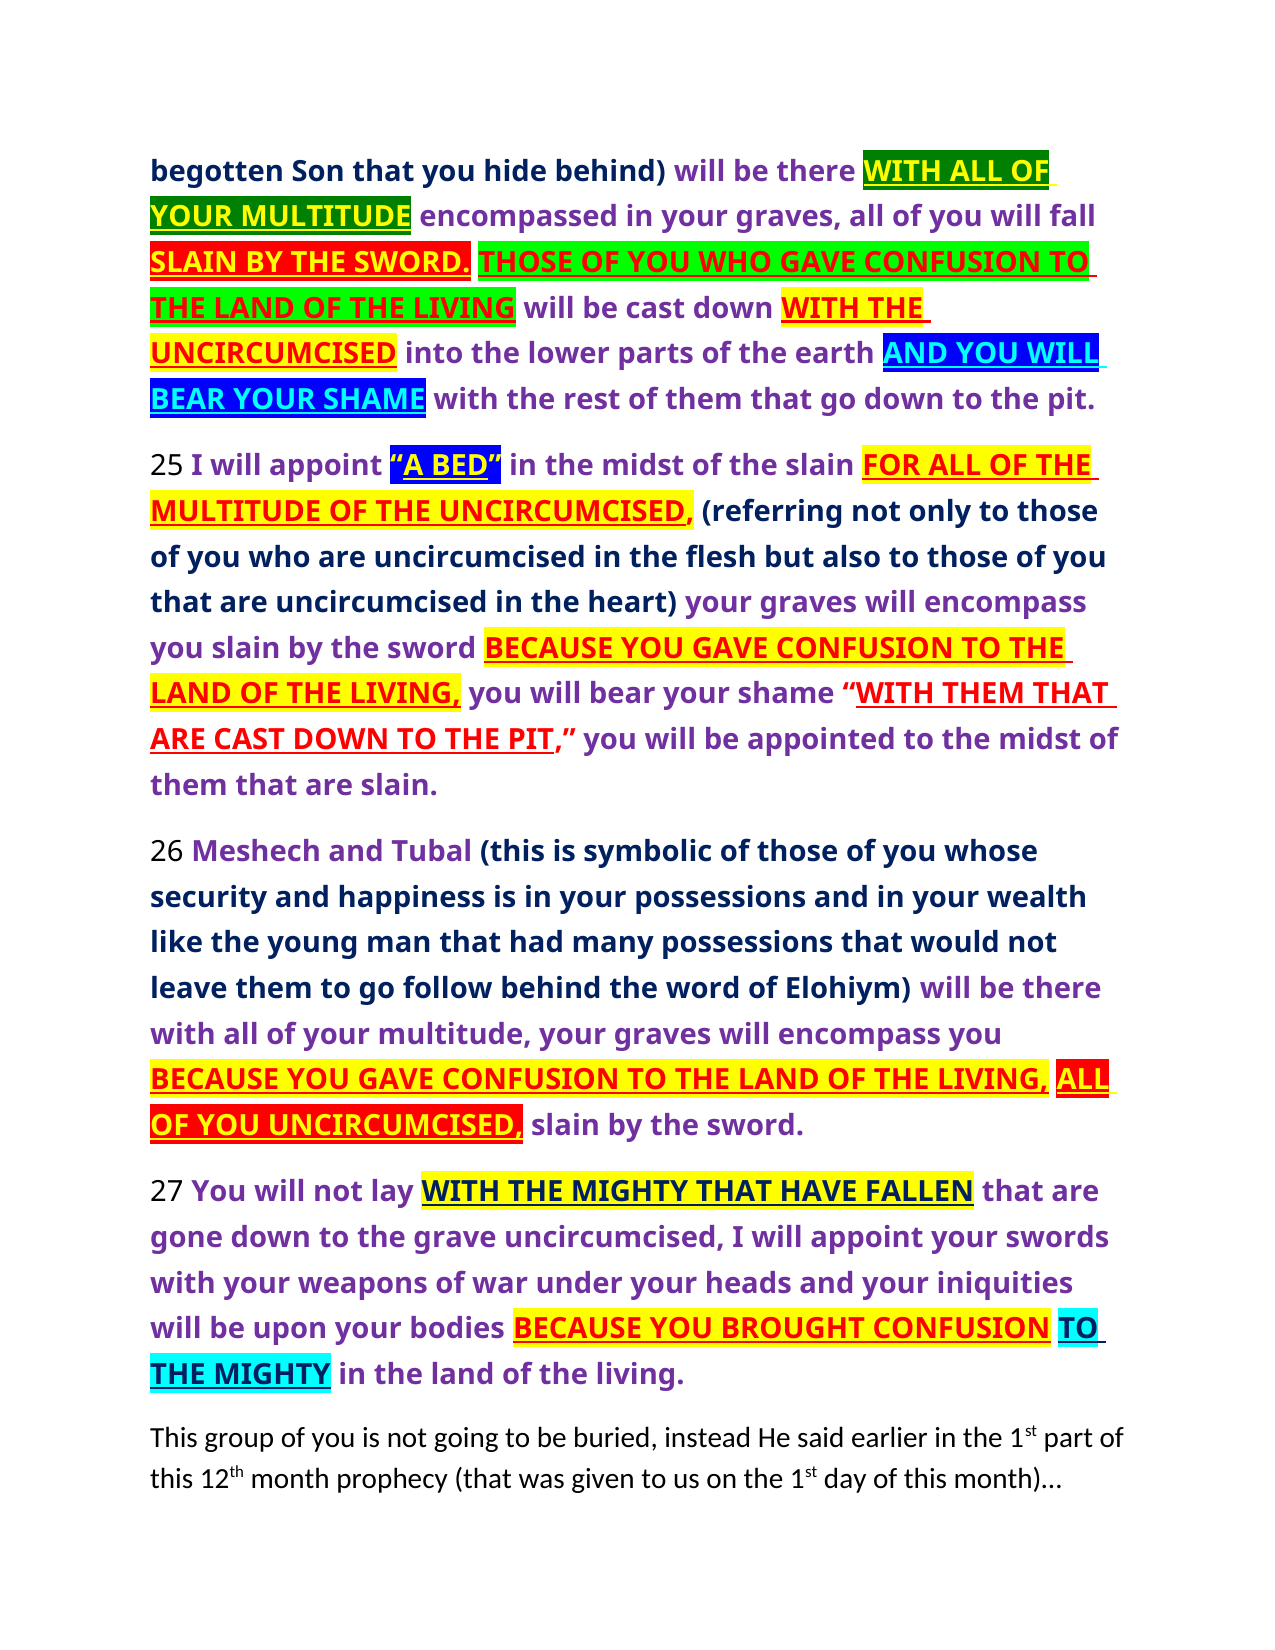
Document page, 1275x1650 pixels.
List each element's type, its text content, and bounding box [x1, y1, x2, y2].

text This group of you is not going to be buried, instead He said earlier in the 1st part of this 12th month prophecy (that was given to us on the 1st day of this month)… [150, 1419, 1125, 1496]
text 26 Meshech and Tubal (this is symbolic of those of you whose security and happiness is in your possessions and in your wealth like the young man that had many possessions that would not leave them to go follow behind the word of Elohiym) will be there with all of your multitude, your graves will encompass you BECAUSE YOU GAVE CONFUSION TO THE LAND OF THE LIVING, ALL OF YOU UNCIRCUMCISED, slain by the sword. [150, 830, 1125, 1144]
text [150, 150, 1125, 418]
text 27 You will not lay WITH THE MIGHTY THAT HAVE FALLEN that are gone down to the grave uncircumcised, I will appoint your swords with your weapons of war under your heads and your iniquities will be upon your bodies BECAUSE YOU BROUGHT CONFUSION TO THE MIGHTY in the land of the living. [150, 1171, 1125, 1393]
text 25 I will appoint “A BED” in the midst of the slain FOR ALL OF THE MULTITUDE OF THE UNCIRCUMCISED, (referring not only to those of you who are uncircumcised in the flesh but also to those of you that are uncircumcised in the heart) your graves will encompass you slain by the sword BECAUSE YOU GAVE CONFUSION TO THE LAND OF THE LIVING, you will bear your shame “WITH THEM THAT ARE CAST DOWN TO THE PIT,” you will be appointed to the midst of them that are slain. [150, 444, 1125, 804]
